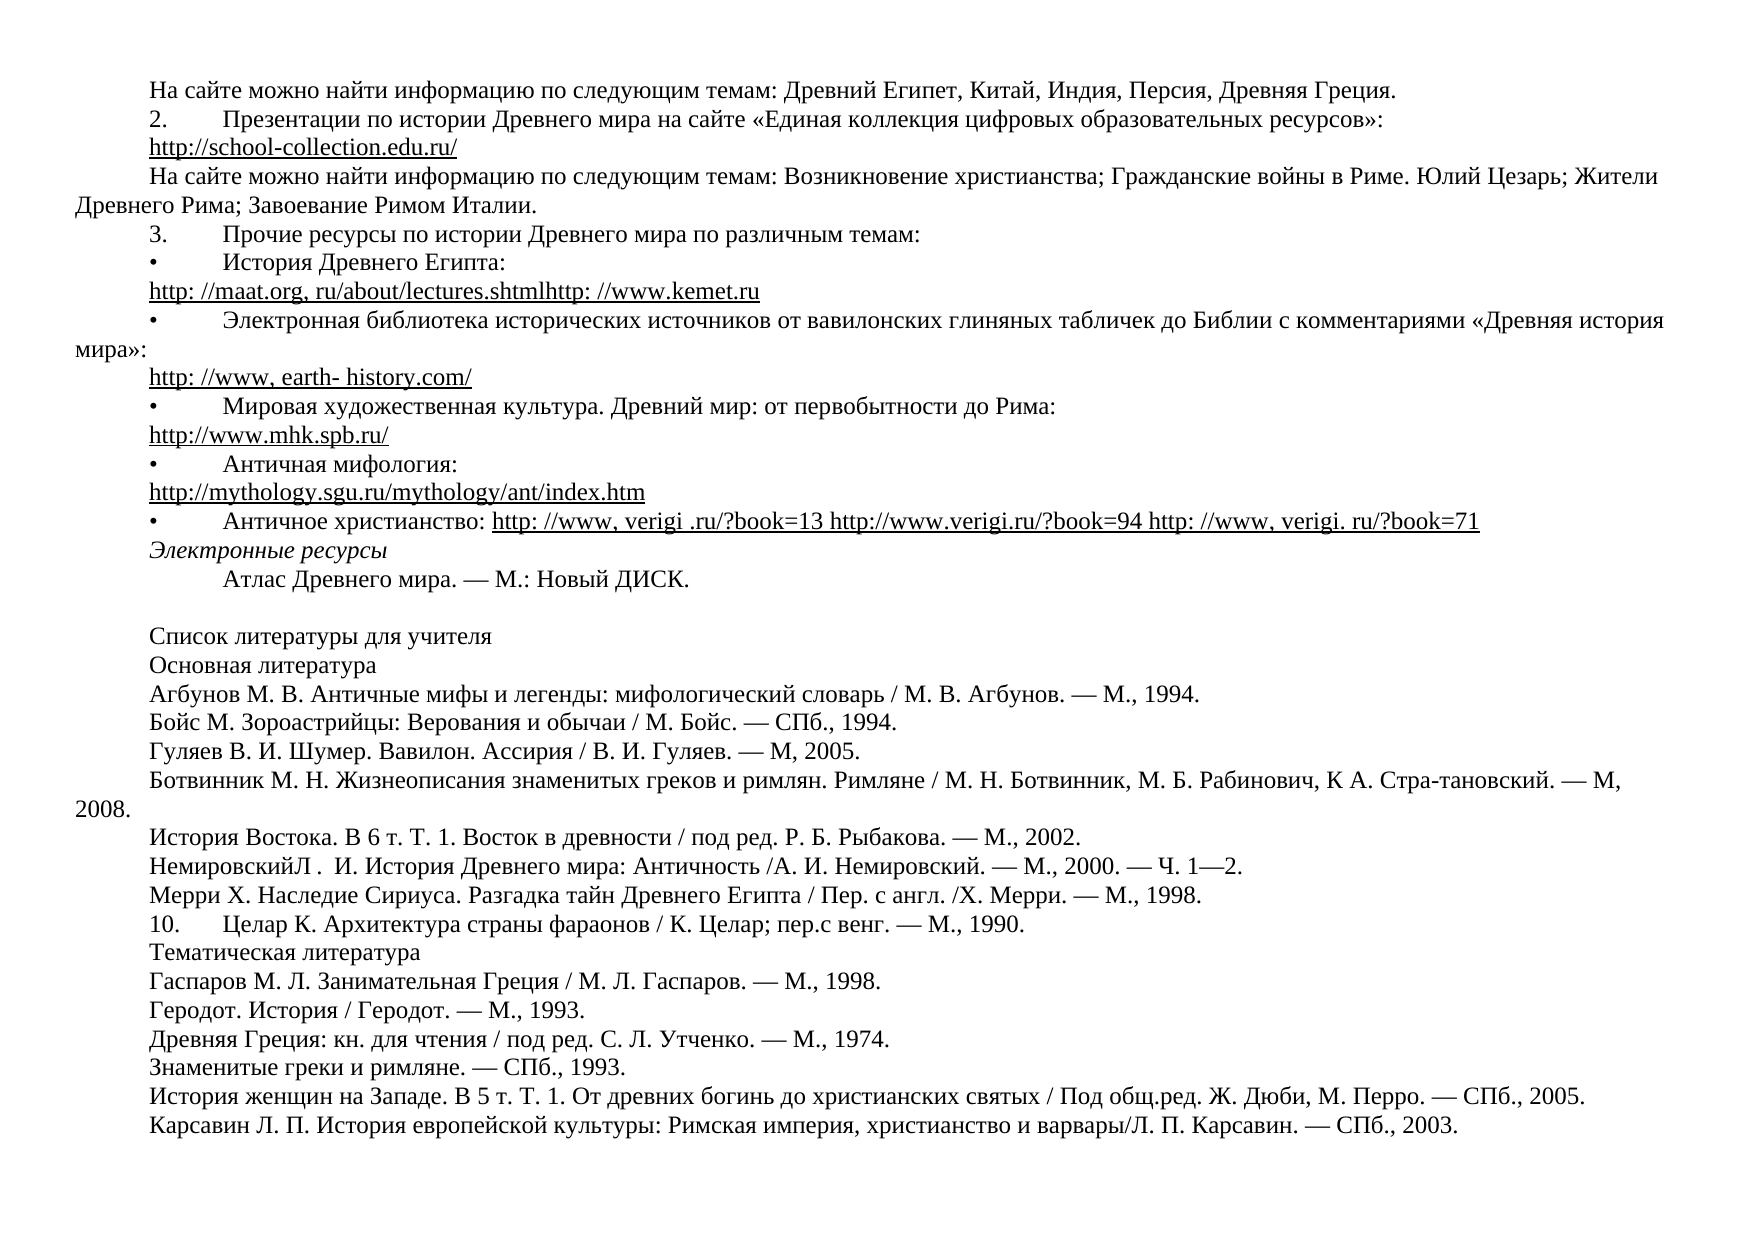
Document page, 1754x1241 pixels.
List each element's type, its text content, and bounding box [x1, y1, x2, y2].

text На сайте можно найти информацию по следующим темам: Возникновение христианства; Гражданские войны в Риме. Юлий Цезарь; Жители Древнего Рима; Завоевание Римом Италии. [75, 161, 1679, 219]
text Бойс М. Зороастрийцы: Верования и обычаи / М. Бойс. — СПб., 1994. [75, 707, 1679, 736]
text http: //www, earth- history.com/ [75, 362, 1679, 391]
text Тематическая литература [75, 937, 1679, 966]
text Список литературы для учителя [75, 621, 1679, 650]
text 3. Прочие ресурсы по истории Древнего мира по различным темам: [75, 219, 1679, 247]
text Агбунов М. В. Античные мифы и легенды: мифологический словарь / М. В. Агбунов. — М., 1994. [75, 679, 1679, 707]
text Основная литература [75, 650, 1679, 679]
text История женщин на Западе. В 5 т. Т. 1. От древних богинь до христианских святых / Под общ.ред. Ж. Дюби, М. Перро. — СПб., 2005. [75, 1081, 1679, 1110]
text Атлас Древнего мира. — М.: Новый ДИСК. [75, 564, 1679, 592]
text • Мировая художественная культура. Древний мир: от первобытности до Рима: [75, 391, 1679, 420]
text http://mythology.sgu.ru/mythology/ant/index.htm [75, 477, 1679, 506]
text Мерри X. Наследие Сириуса. Разгадка тайн Древнего Египта / Пер. с англ. /X. Мерри. — М., 1998. [75, 880, 1679, 909]
text • Электронная библиотека исторических источников от вавилонских глиняных табличек до Библии с комментариями «Древняя история мира»: [75, 305, 1679, 362]
text 10. Целар К. Архитектура страны фараонов / К. Целар; пер.с венг. — М., 1990. [75, 909, 1679, 937]
text НемировскийЛ. И. История Древнего мира: Античность /А. И. Немировский. — М., 2000. — Ч. 1—2. [75, 851, 1679, 880]
text Электронные ресурсы [75, 535, 1679, 564]
text Древняя Греция: кн. для чтения / под ред. С. Л. Утченко. — М., 1974. [75, 1024, 1679, 1052]
text Геродот. История / Геродот. — М., 1993. [75, 995, 1679, 1024]
text http://www.mhk.spb.ru/ [75, 420, 1679, 449]
text • Античная мифология: [75, 449, 1679, 477]
text На сайте можно найти информацию по следующим темам: Древний Египет, Китай, Индия, Персия, Древняя Греция. [75, 75, 1679, 104]
text Ботвинник М. Н. Жизнеописания знаменитых греков и римлян. Римляне / М. Н. Ботвинник, М. Б. Рабинович, К А. Стра-тановский. — М, 2008. [75, 765, 1679, 822]
text Карсавин Л. П. История европейской культуры: Римская империя, христианство и варвары/Л. П. Карсавин. — СПб., 2003. [75, 1110, 1679, 1139]
text http: //maat.org, ru/about/lectures.shtmlhttp: //www.kemet.ru [75, 276, 1679, 305]
text История Востока. В 6 т. Т. 1. Восток в древности / под ред. Р. Б. Рыбакова. — М., 2002. [75, 822, 1679, 851]
text • Античное христианство: http: //www, verigi .ru/?book=13 http://www.verigi.ru/?book=94 http: //www, verigi. ru/?book=71 [75, 506, 1679, 535]
text Гаспаров М. Л. Занимательная Греция / М. Л. Гаспаров. — М., 1998. [75, 966, 1679, 995]
text http://school-collection.edu.ru/ [75, 132, 1679, 161]
text Знаменитые греки и римляне. — СПб., 1993. [75, 1052, 1679, 1081]
text Гуляев В. И. Шумер. Вавилон. Ассирия / В. И. Гуляев. — М, 2005. [75, 736, 1679, 765]
text • История Древнего Египта: [75, 247, 1679, 276]
text 2. Презентации по истории Древнего мира на сайте «Единая коллекция цифровых образовательных ресурсов»: [75, 104, 1679, 132]
